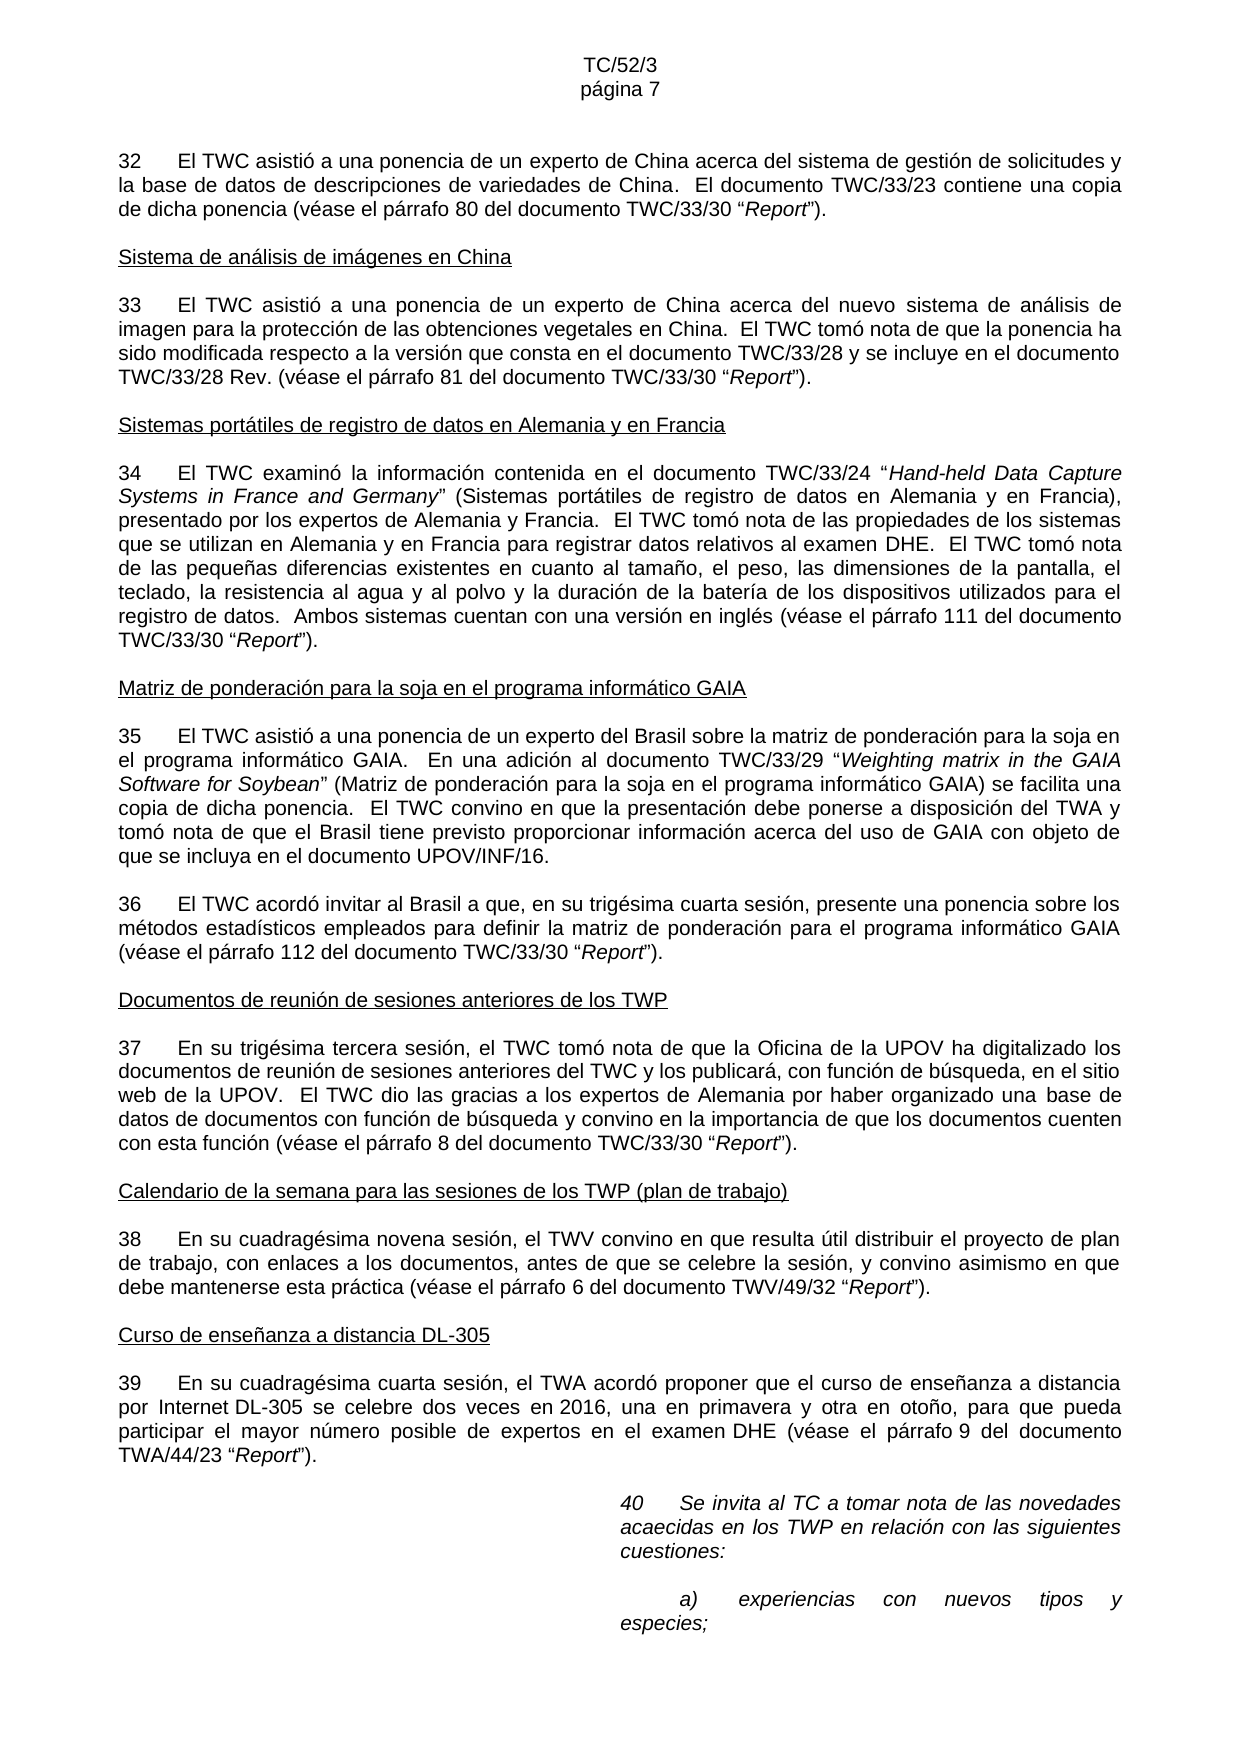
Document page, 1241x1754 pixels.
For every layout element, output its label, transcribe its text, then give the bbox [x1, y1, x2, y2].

text Documentos de reunión de sesiones anteriores de los TWP [118, 987, 1122, 1011]
text En su cuadragésima novena sesión, el TWV convino en que resulta útil distribuir el proyecto de plan de trabajo, con enlaces a los documentos, antes de que se celebre la sesión, y convino asimismo en que debe mantenerse esta práctica (véase el párrafo 6 del documento TWV/49/32 “Report”). [118, 1227, 1122, 1299]
text El TWC examinó la información contenida en el documento TWC/33/24 “Hand-held Data Capture Systems in France and Germany” (Sistemas portátiles de registro de datos en Alemania y en Francia), presentado por los expertos de Alemania y Francia. El TWC tomó nota de las propiedades de los sistemas que se utilizan en Alemania y en Francia para registrar datos relativos al examen DHE. El TWC tomó nota de las pequeñas diferencias existentes en cuanto al tamaño, el peso, las dimensiones de la pantalla, el teclado, la resistencia al agua y al polvo y la duración de la batería de los dispositivos utilizados para el registro de datos. Ambos sistemas cuentan con una versión en inglés (véase el párrafo 111 del documento TWC/33/30 “Report”). [118, 460, 1122, 652]
text El TWC acordó invitar al Brasil a que, en su trigésima cuarta sesión, presente una ponencia sobre los métodos estadísticos empleados para definir la matriz de ponderación para el programa informático GAIA (véase el párrafo 112 del documento TWC/33/30 “Report”). [118, 892, 1122, 963]
text El TWC asistió a una ponencia de un experto de China acerca del nuevo sistema de análisis de imagen para la protección de las obtenciones vegetales en China. El TWC tomó nota de que la ponencia ha sido modificada respecto a la versión que consta en el documento TWC/33/28 y se incluye en el documento TWC/33/28 Rev. (véase el párrafo 81 del documento TWC/33/30 “Report”). [118, 293, 1122, 388]
text El TWC asistió a una ponencia de un experto del Brasil sobre la matriz de ponderación para la soja en el programa informático GAIA. En una adición al documento TWC/33/29 “Weighting matrix in the GAIA Software for Soybean” (Matriz de ponderación para la soja en el programa informático GAIA) se facilita una copia de dicha ponencia. El TWC convino en que la presentación debe ponerse a disposición del TWA y tomó nota de que el Brasil tiene previsto proporcionar información acerca del uso de GAIA con objeto de que se incluya en el documento UPOV/INF/16. [118, 724, 1122, 868]
text Sistema de análisis de imágenes en China [118, 245, 1122, 269]
list experiencias con nuevos tipos y especies; [620, 1586, 1122, 1634]
text Matriz de ponderación para la soja en el programa informático GAIA [118, 676, 1122, 700]
text Curso de enseñanza a distancia DL-305 [118, 1323, 1122, 1347]
text En su cuadragésima cuarta sesión, el TWA acordó proponer que el curso de enseñanza a distancia por Internet DL-305 se celebre dos veces en 2016, una en primavera y otra en otoño, para que pueda participar el mayor número posible de expertos en el examen DHE (véase el párrafo 9 del documento TWA/44/23 “Report”). [118, 1371, 1122, 1467]
text Sistemas portátiles de registro de datos en Alemania y en Francia [118, 412, 1122, 436]
text En su trigésima tercera sesión, el TWC tomó nota de que la Oficina de la UPOV ha digitalizado los documentos de reunión de sesiones anteriores del TWC y los publicará, con función de búsqueda, en el sitio web de la UPOV. El TWC dio las gracias a los expertos de Alemania por haber organizado una base de datos de documentos con función de búsqueda y convino en la importancia de que los documentos cuenten con esta función (véase el párrafo 8 del documento TWC/33/30 “Report”). [118, 1035, 1122, 1155]
text Calendario de la semana para las sesiones de los TWP (plan de trabajo) [118, 1179, 1122, 1203]
text El TWC asistió a una ponencia de un experto de China acerca del sistema de gestión de solicitudes y la base de datos de descripciones de variedades de China. El documento TWC/33/23 contiene una copia de dicha ponencia (véase el párrafo 80 del documento TWC/33/30 “Report”). [118, 149, 1122, 221]
text Se invita al TC a tomar nota de las novedades acaecidas en los TWP en relación con las siguientes cuestiones: [620, 1491, 1122, 1562]
